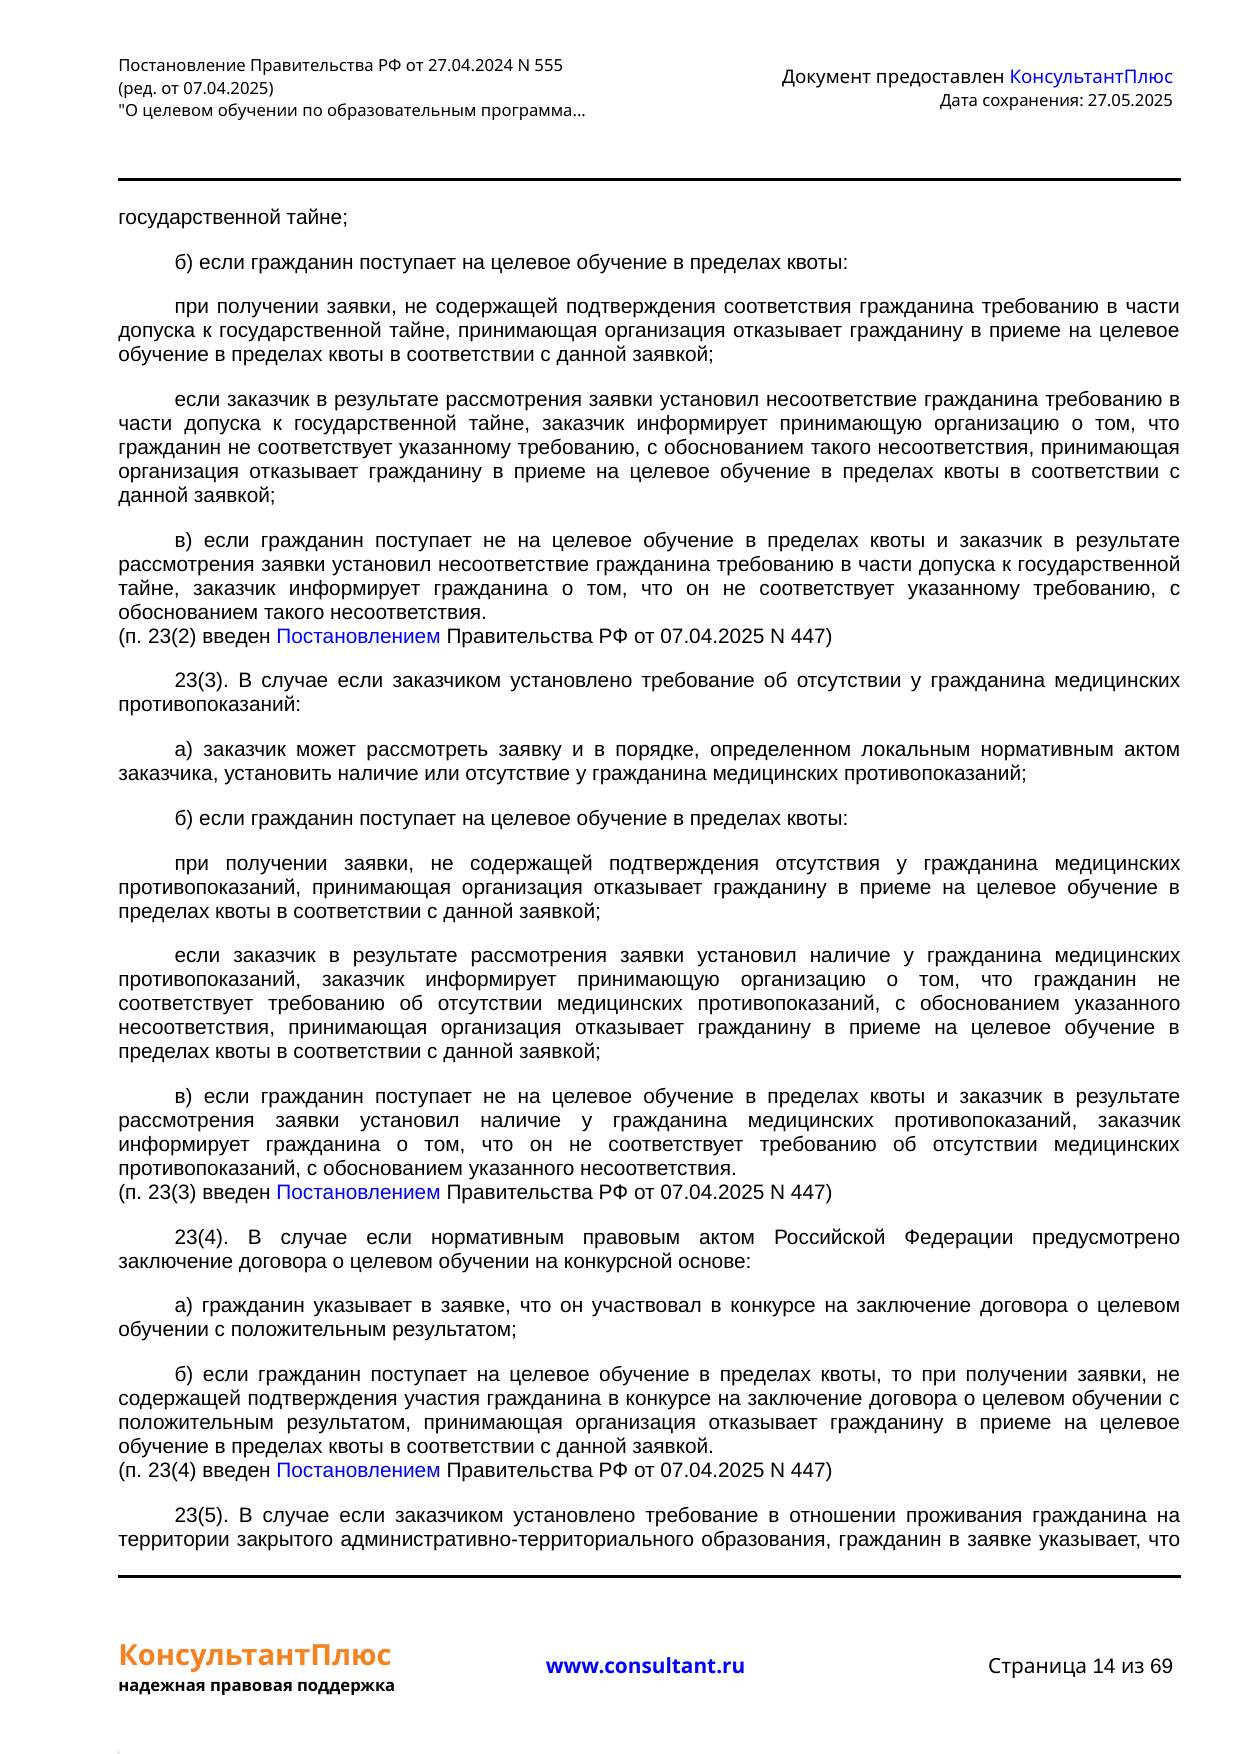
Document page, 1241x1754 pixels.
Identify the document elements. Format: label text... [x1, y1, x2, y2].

text б) если гражданин поступает на целевое обучение в пределах квоты: [118, 806, 1181, 830]
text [118, 1503, 1181, 1551]
text в) если гражданин поступает не на целевое обучение в пределах квоты и заказчик в результате рассмотрения заявки установил наличие у гражданина медицинских противопоказаний, заказчик информирует гражданина о том, что он не соответствует требованию об отсутствии медицинских противопоказаний, с обоснованием указанного несоответствия. [118, 1084, 1181, 1180]
text если заказчик в результате рассмотрения заявки установил несоответствие гражданина требованию в части допуска к государственной тайне, заказчик информирует принимающую организацию о том, что гражданин не соответствует указанному требованию, с обоснованием такого несоответствия, принимающая организация отказывает гражданину в приеме на целевое обучение в пределах квоты в соответствии с данной заявкой; [118, 387, 1181, 507]
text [118, 205, 1181, 229]
text (п. 23(3) введен Постановлением Правительства РФ от 07.04.2025 N 447) [118, 1180, 1181, 1204]
text (п. 23(4) введен Постановлением Правительства РФ от 07.04.2025 N 447) [118, 1458, 1181, 1482]
text а) заказчик может рассмотреть заявку и в порядке, определенном локальным нормативным актом заказчика, установить наличие или отсутствие у гражданина медицинских противопоказаний; [118, 737, 1181, 785]
text в) если гражданин поступает не на целевое обучение в пределах квоты и заказчик в результате рассмотрения заявки установил несоответствие гражданина требованию в части допуска к государственной тайне, заказчик информирует гражданина о том, что он не соответствует указанному требованию, с обоснованием такого несоответствия. [118, 528, 1181, 623]
text б) если гражданин поступает на целевое обучение в пределах квоты, то при получении заявки, не содержащей подтверждения участия гражданина в конкурсе на заключение договора о целевом обучении с положительным результатом, принимающая организация отказывает гражданину в приеме на целевое обучение в пределах квоты в соответствии с данной заявкой. [118, 1362, 1181, 1458]
text 23(3). В случае если заказчиком установлено требование об отсутствии у гражданина медицинских противопоказаний: [118, 668, 1181, 716]
text (п. 23(2) введен Постановлением Правительства РФ от 07.04.2025 N 447) [118, 623, 1181, 647]
text при получении заявки, не содержащей подтверждения соответствия гражданина требованию в части допуска к государственной тайне, принимающая организация отказывает гражданину в приеме на целевое обучение в пределах квоты в соответствии с данной заявкой; [118, 294, 1181, 366]
text а) гражданин указывает в заявке, что он участвовал в конкурсе на заключение договора о целевом обучении с положительным результатом; [118, 1293, 1181, 1341]
text б) если гражданин поступает на целевое обучение в пределах квоты: [118, 249, 1181, 273]
text 23(4). В случае если нормативным правовым актом Российской Федерации предусмотрено заключение договора о целевом обучении на конкурсной основе: [118, 1224, 1181, 1272]
text при получении заявки, не содержащей подтверждения отсутствия у гражданина медицинских противопоказаний, принимающая организация отказывает гражданину в приеме на целевое обучение в пределах квоты в соответствии с данной заявкой; [118, 851, 1181, 922]
text если заказчик в результате рассмотрения заявки установил наличие у гражданина медицинских противопоказаний, заказчик информирует принимающую организацию о том, что гражданин не соответствует требованию об отсутствии медицинских противопоказаний, с обоснованием указанного несоответствия, принимающая организация отказывает гражданину в приеме на целевое обучение в пределах квоты в соответствии с данной заявкой; [118, 943, 1181, 1063]
